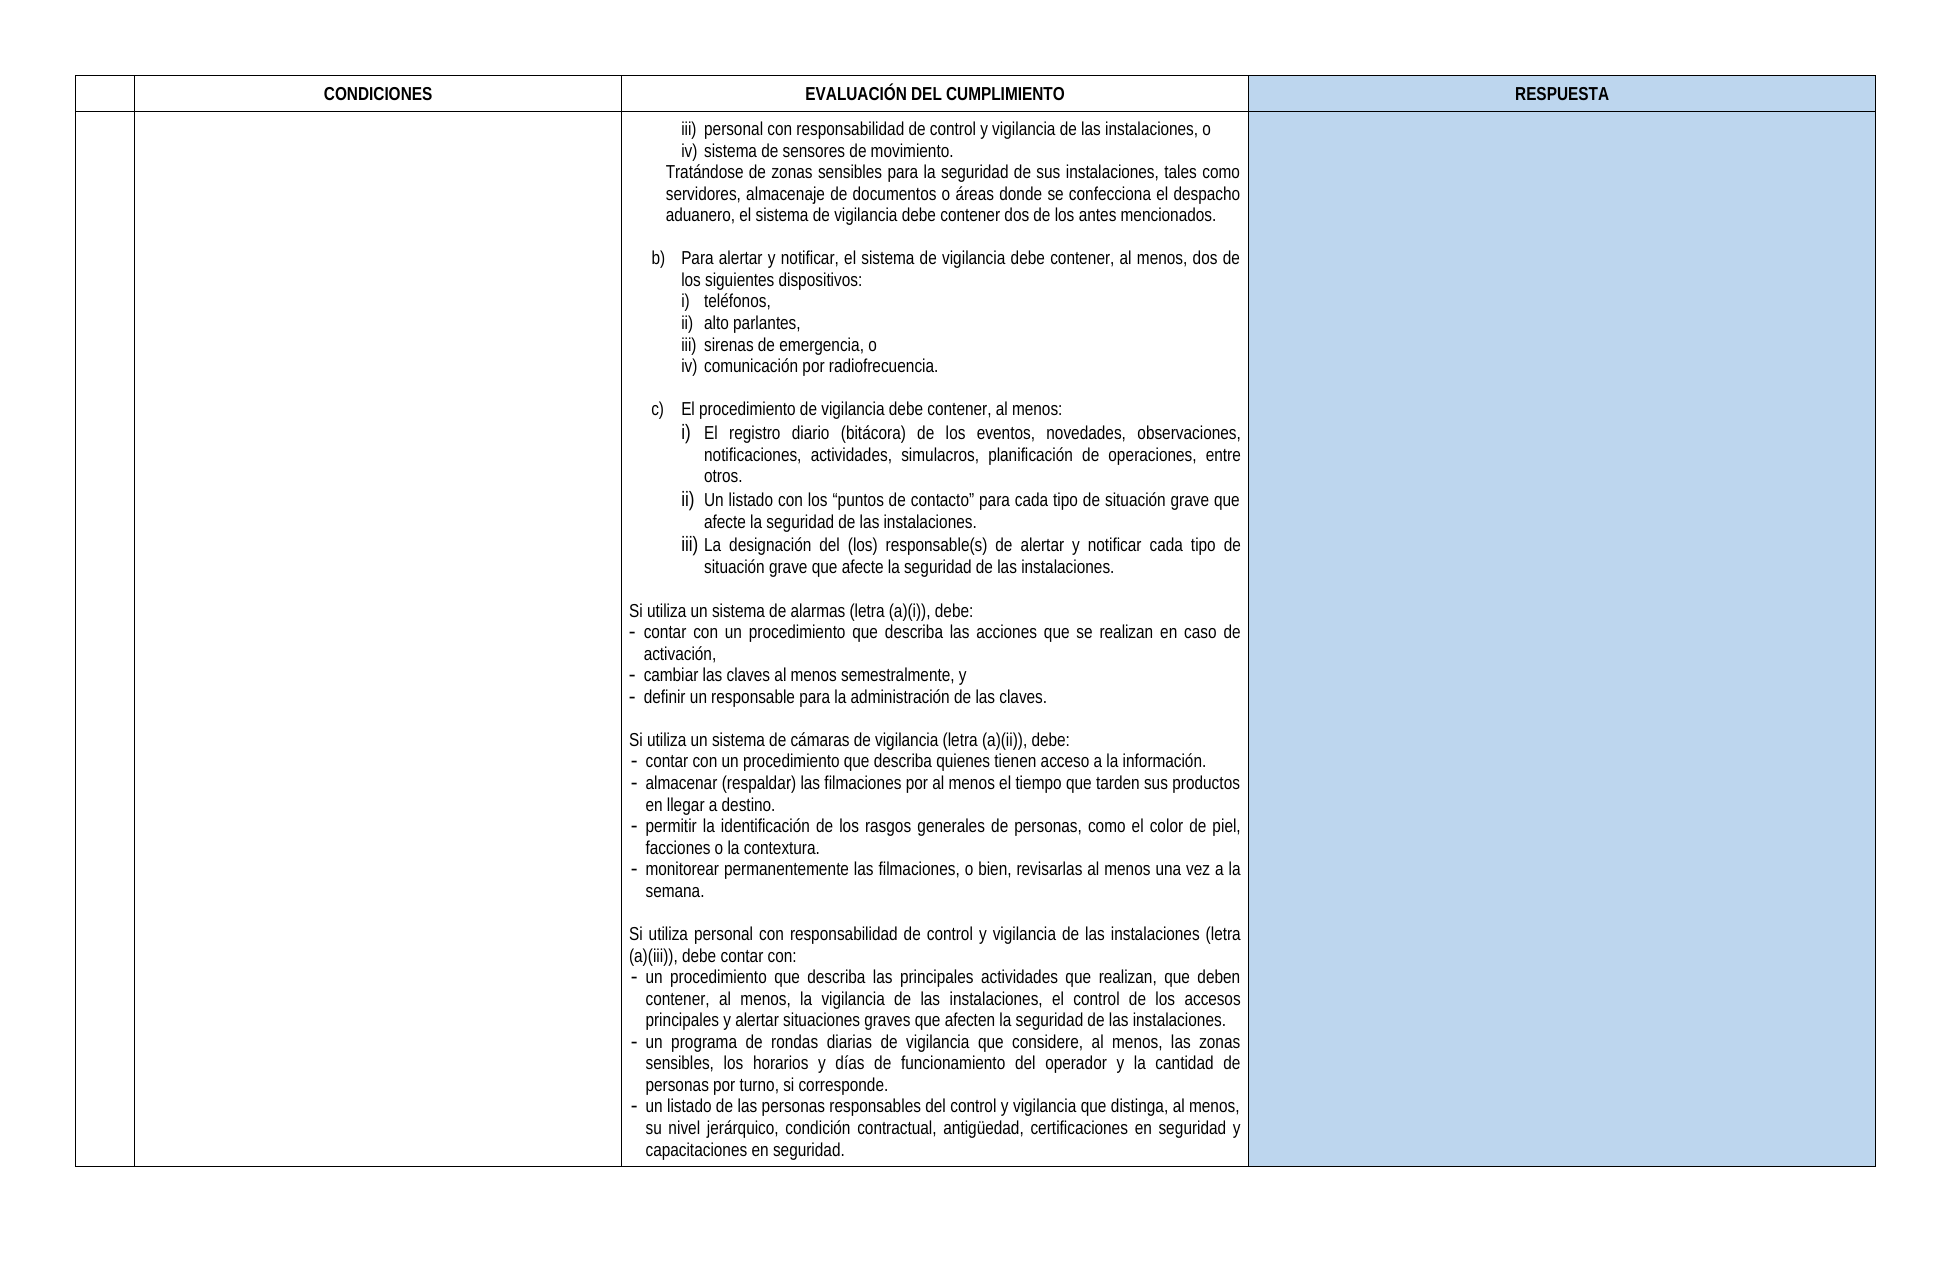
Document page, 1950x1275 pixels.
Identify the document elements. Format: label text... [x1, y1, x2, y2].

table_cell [622, 112, 1248, 1166]
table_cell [1249, 112, 1875, 1166]
table_header CONDICIONES [135, 76, 621, 111]
table_cell [76, 112, 134, 1166]
table_header EVALUACIÓN DEL CUMPLIMIENTO [622, 76, 1248, 111]
table_header RESPUESTA [1249, 76, 1875, 111]
table_cell [135, 112, 621, 1166]
table_header [76, 76, 134, 111]
